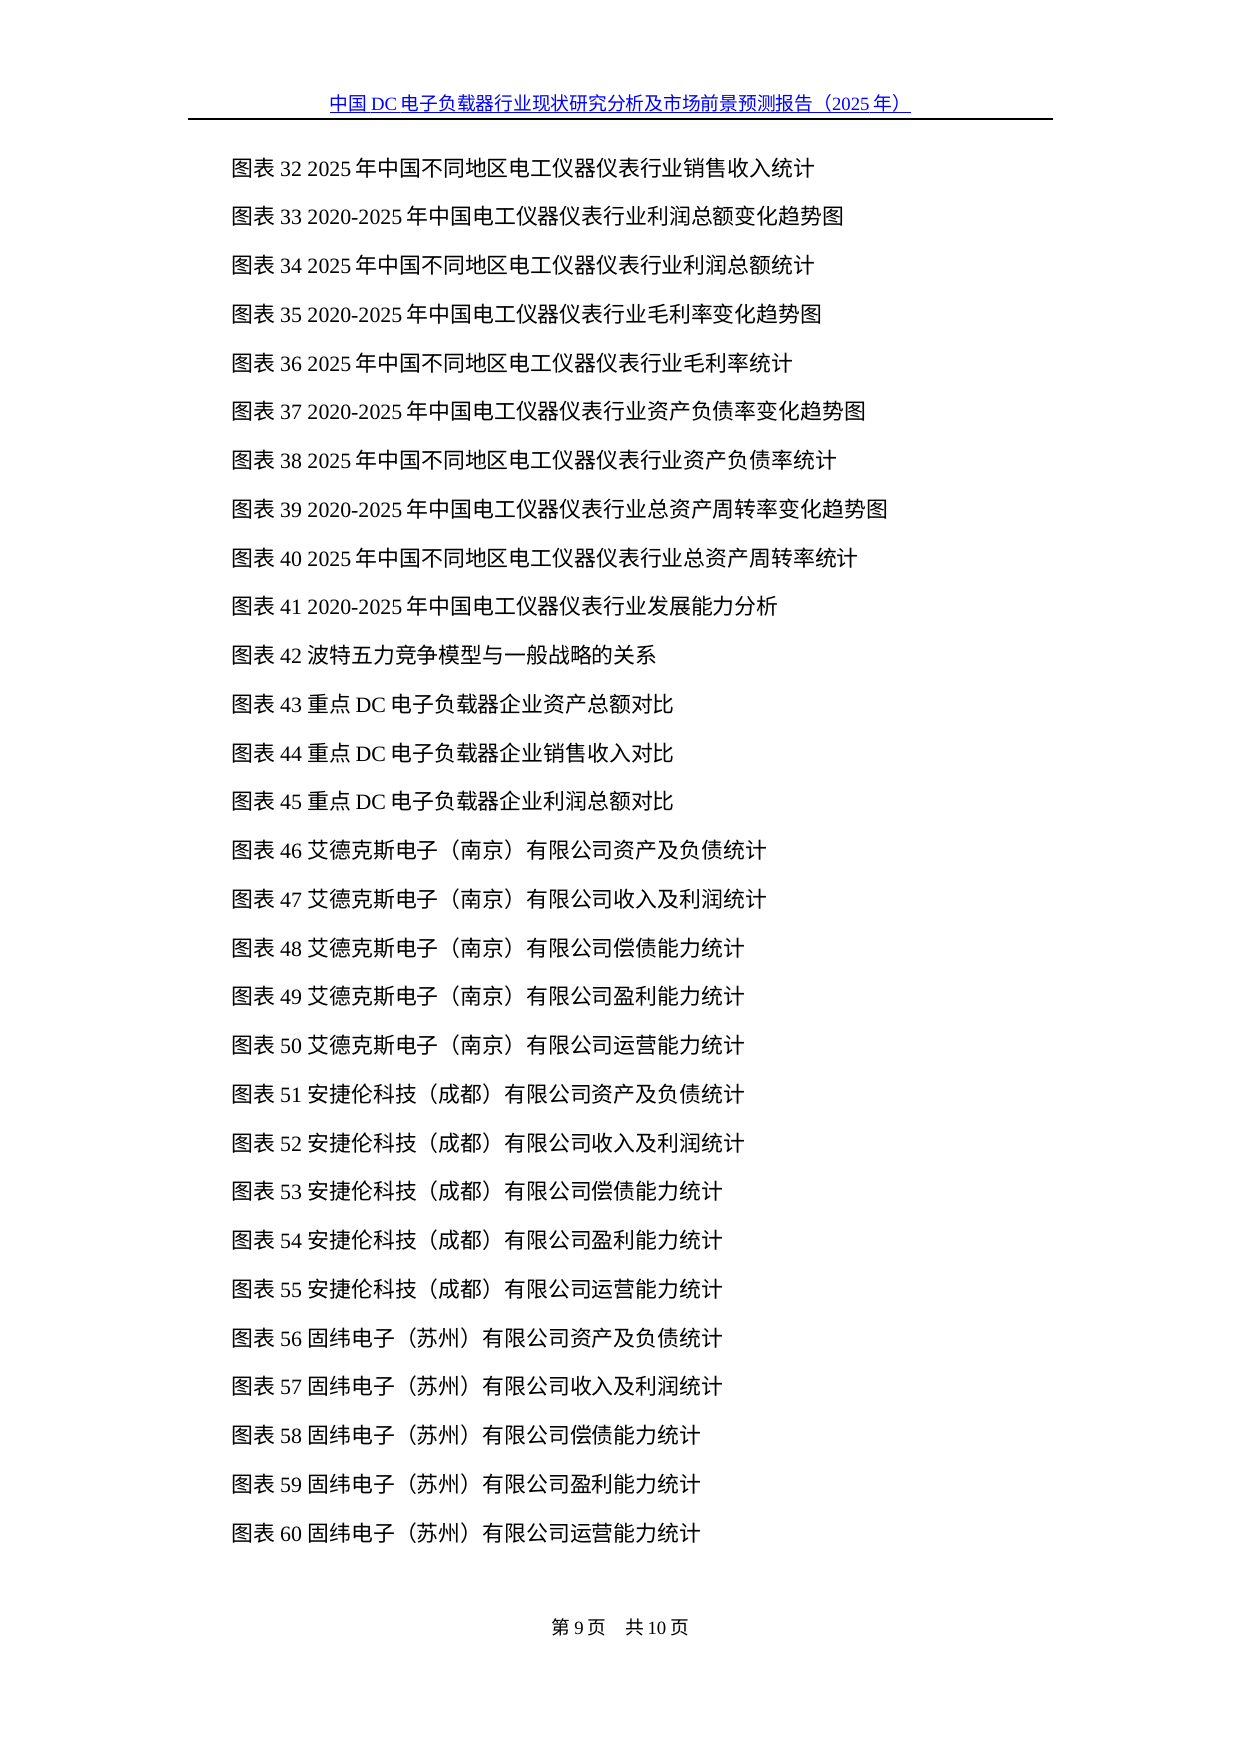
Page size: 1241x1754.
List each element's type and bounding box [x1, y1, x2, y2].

text [187, 150, 1053, 1548]
